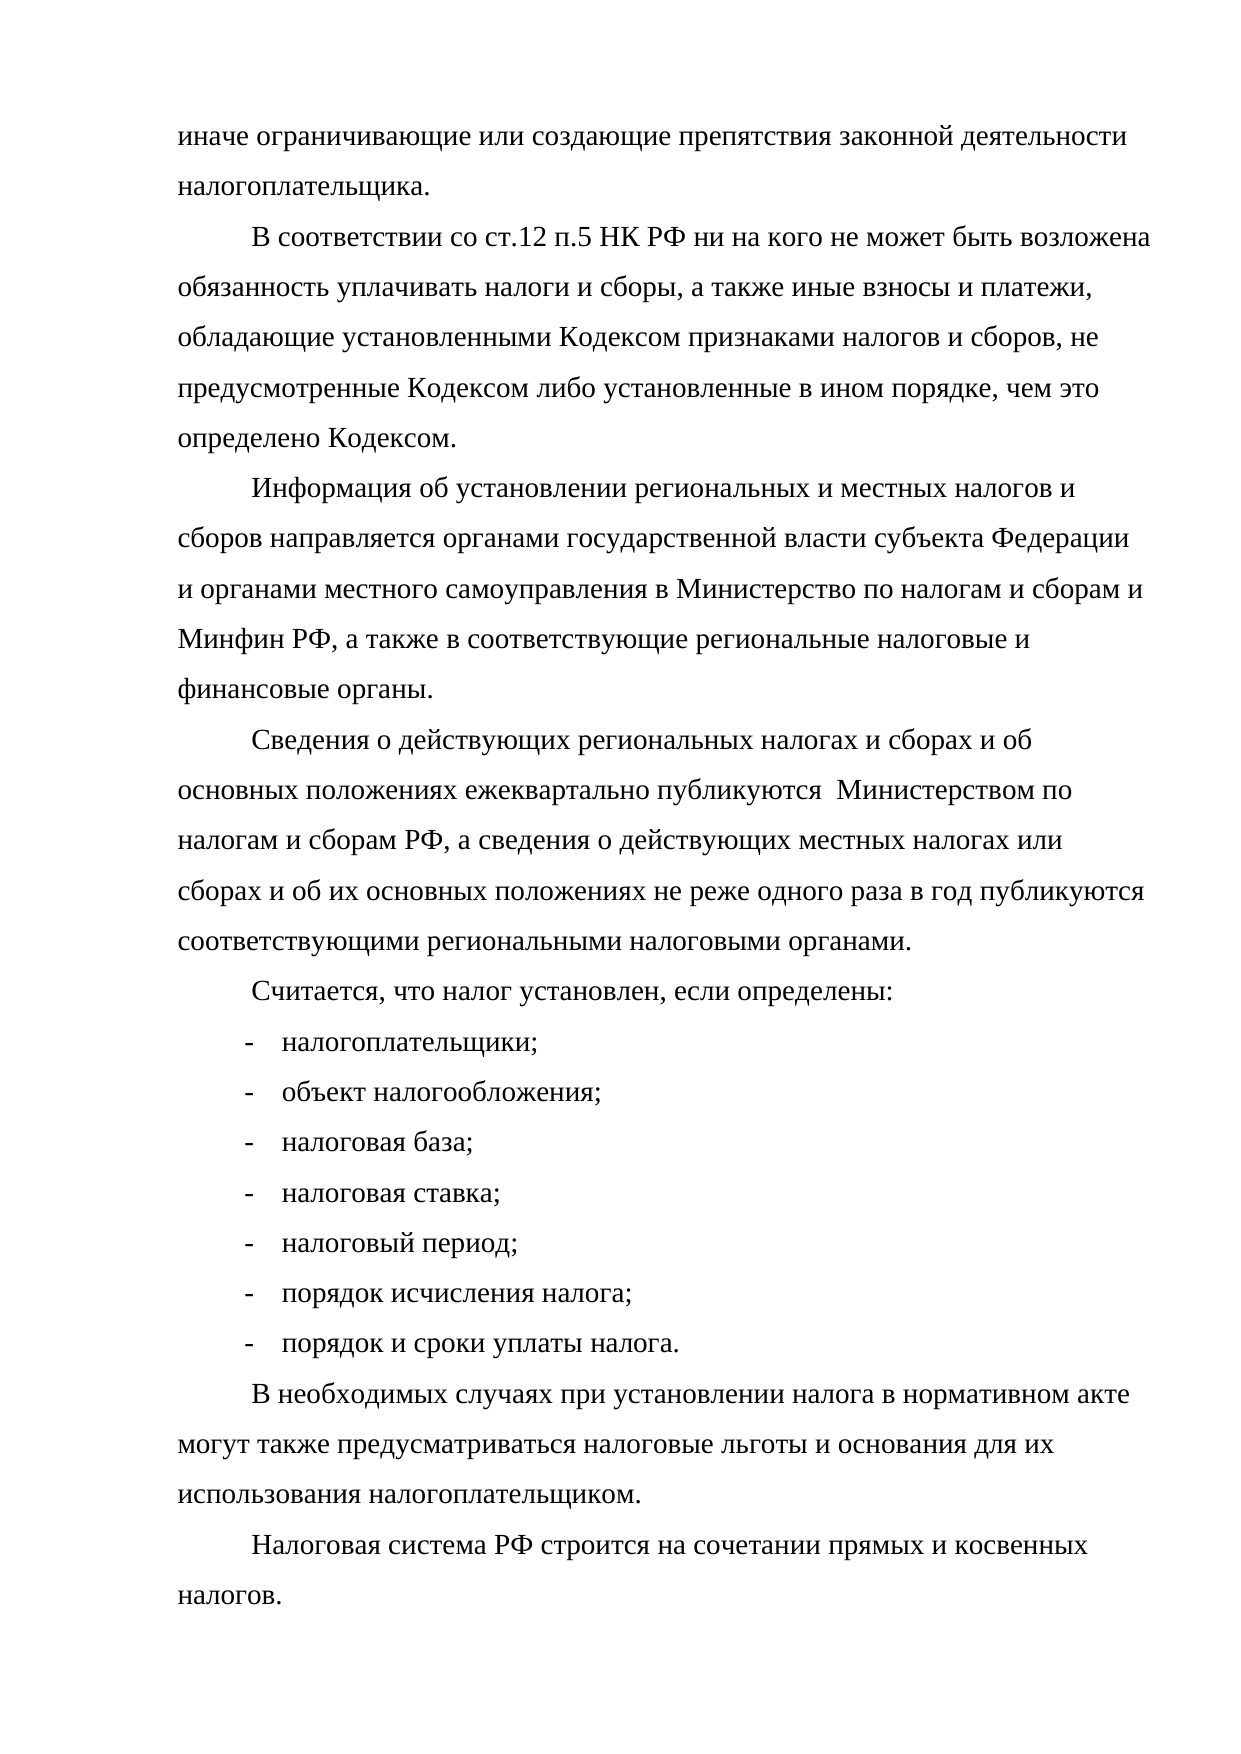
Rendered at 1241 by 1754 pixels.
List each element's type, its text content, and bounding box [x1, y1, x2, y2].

text В соответствии со ст.12 п.5 НК РФ ни на кого не может быть возложена обязанность уплачивать налоги и сборы, а также иные взносы и платежи, обладающие установленными Кодексом признаками налогов и сборов, не предусмотренные Кодексом либо установленные в ином порядке, чем это определено Кодексом. [177, 219, 1152, 453]
text Налоговая система РФ строится на сочетании прямых и косвенных налогов. [177, 1527, 1152, 1611]
text В необходимых случаях при установлении налога в нормативном акте могут также предусматриваться налоговые льготы и основания для их использования налогоплательщиком. [177, 1376, 1152, 1510]
text Сведения о действующих региональных налогах и сборах и об основных положениях ежеквартально публикуются Министерством по налогам и сборам РФ, а сведения о действующих местных налогах или сборах и об их основных положениях не реже одного раза в год публикуются соответствующими региональными налоговыми органами. [177, 722, 1152, 957]
list налоговый период; [244, 1225, 1152, 1258]
list налогоплательщики; [244, 1024, 1152, 1057]
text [177, 118, 1152, 202]
text Информация об установлении региональных и местных налогов и сборов направляется органами государственной власти субъекта Федерации и органами местного самоуправления в Министерство по налогам и сборам и Минфин РФ, а также в соответствующие региональные налоговые и финансовые органы. [177, 470, 1152, 705]
list налоговая ставка; [244, 1175, 1152, 1208]
list порядок и сроки уплаты налога. [244, 1326, 1152, 1359]
list налоговая база; [244, 1124, 1152, 1158]
list объект налогообложения; [244, 1074, 1152, 1108]
list порядок исчисления налога; [244, 1275, 1152, 1309]
text Считается, что налог установлен, если определены: [177, 973, 1152, 1007]
